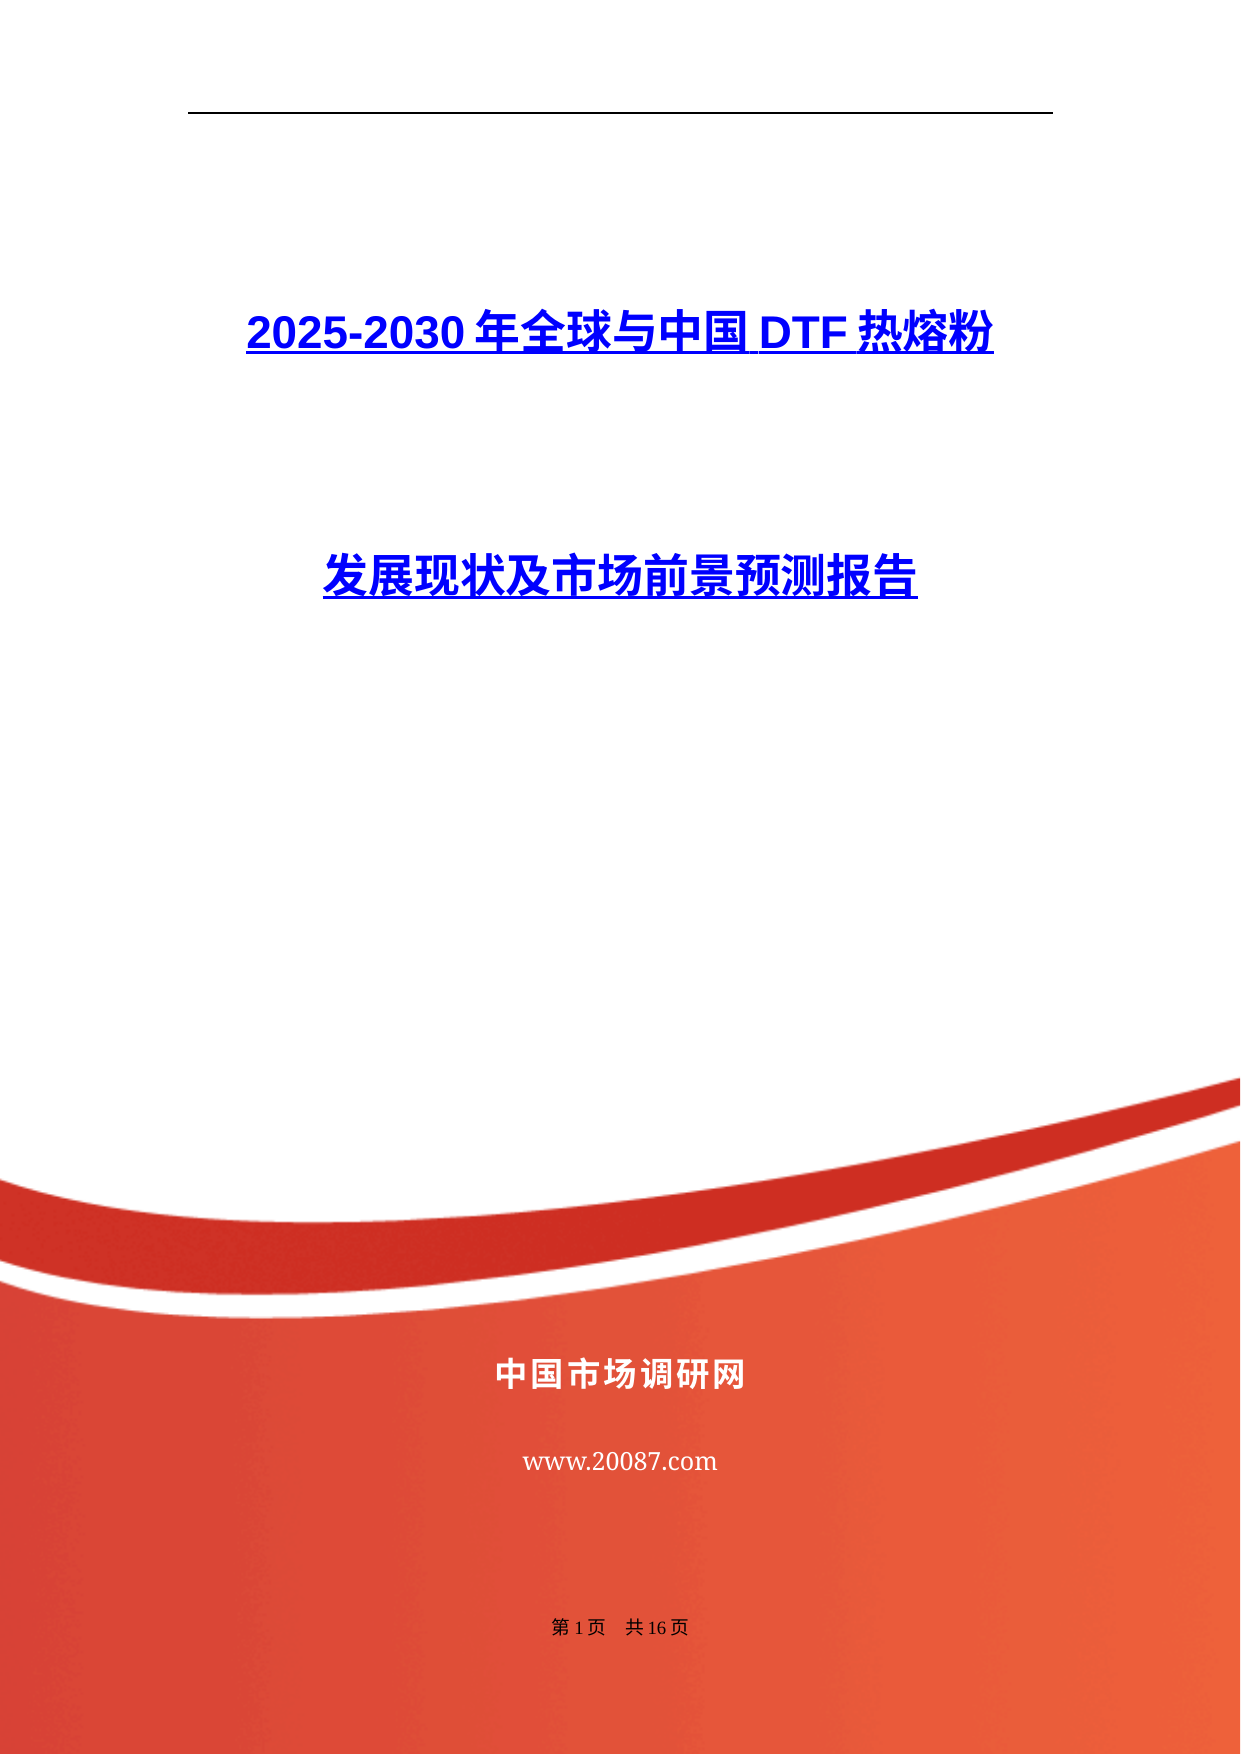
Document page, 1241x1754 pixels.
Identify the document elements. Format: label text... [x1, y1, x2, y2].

text www.20087.com [187, 1428, 1053, 1493]
table_header 2025-2030年全球与中国DTF热熔粉发展现状及市场前景预测报告 [188, 207, 1053, 773]
subtitle 中国市场调研网 [187, 1339, 1053, 1404]
picture [0, 1006, 1241, 1754]
